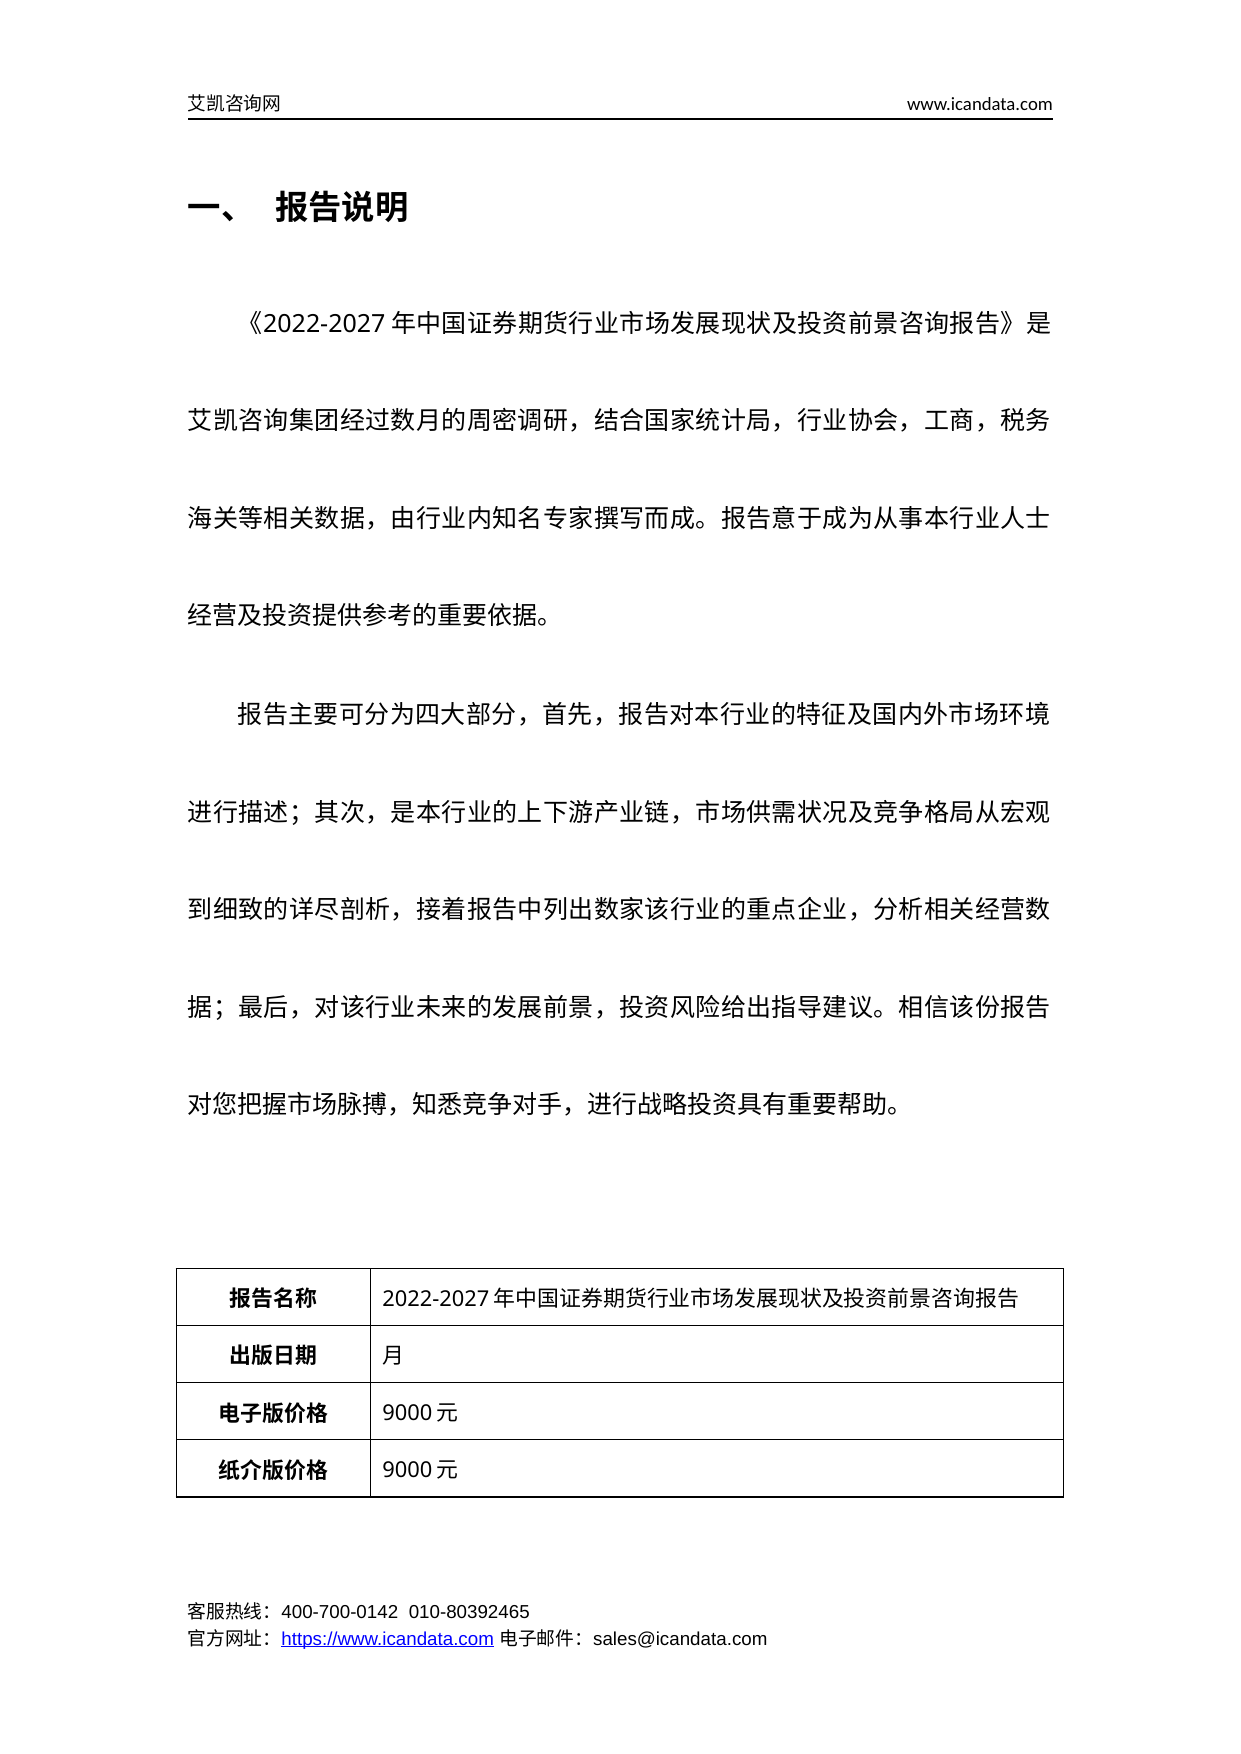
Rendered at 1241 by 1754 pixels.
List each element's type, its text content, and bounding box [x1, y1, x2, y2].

table_cell 纸介版价格 [177, 1440, 370, 1496]
table_cell 9000元 [371, 1440, 1063, 1496]
table_cell 月 [371, 1326, 1063, 1382]
table_cell 出版日期 [177, 1326, 370, 1382]
text 《2022-2027年中国证券期货行业市场发展现状及投资前景咨询报告》是艾凯咨询集团经过数月的周密调研，结合国家统计局，行业协会，工商，税务海关等相关数据，由行业内知名专家撰写而成。报告意于成为从事本行业人士经营及投资提供参考的重要依据。 [187, 289, 1053, 646]
table_cell 电子版价格 [177, 1383, 370, 1439]
table_header 报告名称 [177, 1269, 370, 1325]
subtitle 报告说明 [187, 172, 1053, 237]
table_cell 9000元 [371, 1383, 1063, 1439]
text 报告主要可分为四大部分，首先，报告对本行业的特征及国内外市场环境进行描述；其次，是本行业的上下游产业链，市场供需状况及竞争格局从宏观到细致的详尽剖析，接着报告中列出数家该行业的重点企业，分析相关经营数据；最后，对该行业未来的发展前景，投资风险给出指导建议。相信该份报告对您把握市场脉搏，知悉竞争对手，进行战略投资具有重要帮助。 [187, 681, 1053, 1136]
table_header 2022-2027年中国证券期货行业市场发展现状及投资前景咨询报告 [371, 1269, 1063, 1325]
